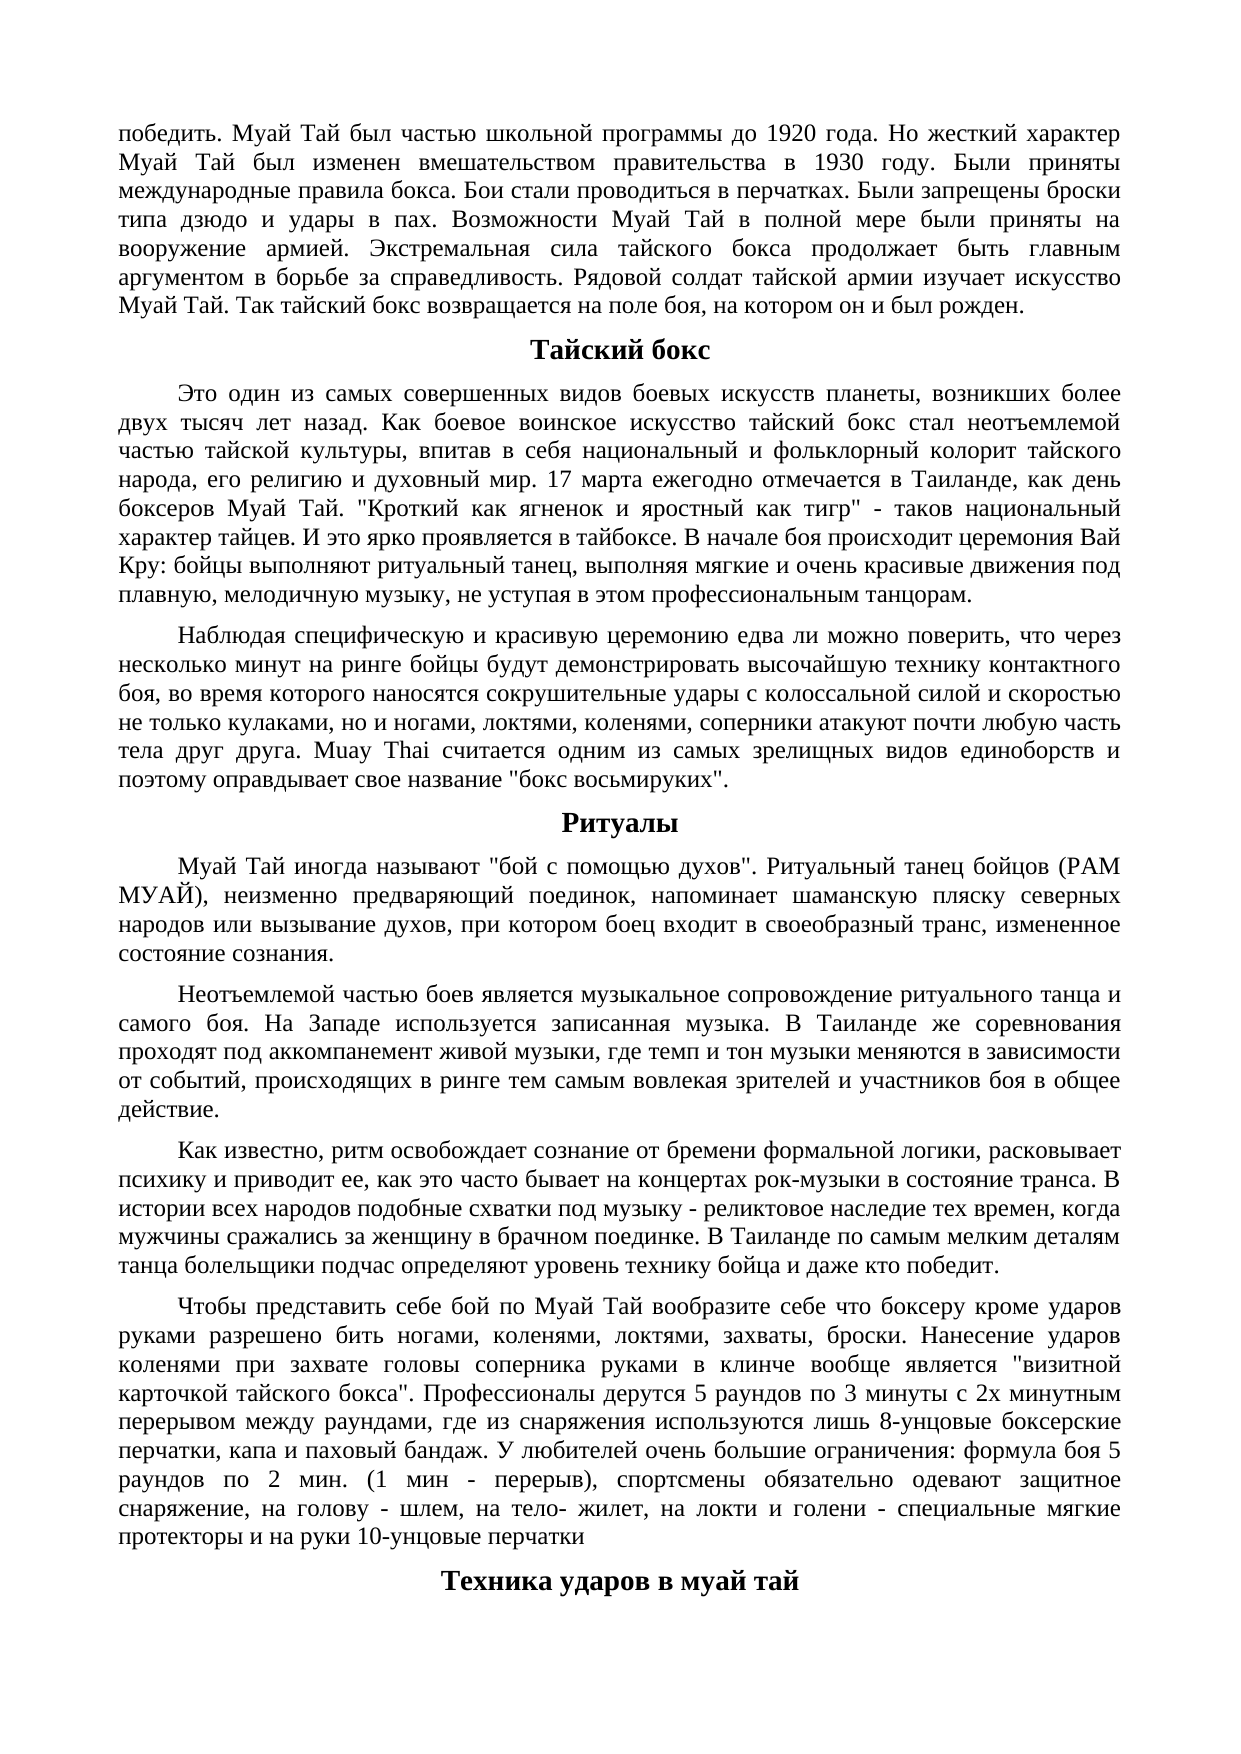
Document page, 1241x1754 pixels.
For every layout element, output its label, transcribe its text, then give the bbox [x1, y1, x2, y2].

text Ритуалы [118, 805, 1122, 839]
text Тайский бокс [118, 332, 1122, 365]
text Неотъемлемой частью боев является музыкальное сопровождение ритуального танца и самого боя. На Западе используется записанная музыка. В Таиланде же соревнования проходят под аккомпанемент живой музыки, где темп и тон музыки меняются в зависимости от событий, происходящих в ринге тем самым вовлекая зрителей и участников боя в общее действие. [118, 979, 1122, 1123]
text Наблюдая специфическую и красивую церемонию едва ли можно поверить, что через несколько минут на ринге бойцы будут демонстрировать высочайшую технику контактного боя, во время которого наносятся сокрушительные удары с колоссальной силой и скоростью не только кулаками, но и ногами, локтями, коленями, соперники атакуют почти любую часть тела друг друга. Мuay Thai cчитается одним из самых зрелищных видов единоборств и поэтому оправдывает свое название "бокс восьмируких". [118, 620, 1122, 793]
text Техника ударов в муай тай [118, 1563, 1122, 1596]
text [118, 118, 1122, 319]
text Чтобы представить себе бой по Муай Тай вообразите себе что боксеру кроме ударов руками разрешено бить ногами, коленями, локтями, захваты, броски. Нанесение ударов коленями при захвате головы соперника руками в клинче вообще является "визитной карточкой тайского бокса". Профессионалы дерутся 5 раундов по 3 минуты с 2х минутным перерывом между раундами, где из снаряжения используются лишь 8-унцовые боксерские перчатки, капа и паховый бандаж. У любителей очень большие ограничения: формула боя 5 раундов по 2 мин. (1 мин - перерыв), спортсмены обязательно одевают защитное снаряжение, на голову - шлем, на тело- жилет, на локти и голени - специальные мягкие протекторы и на руки 10-унцовые перчатки [118, 1291, 1122, 1550]
text Как известно, ритм освобождает сознание от бремени формальной логики, расковывает психику и приводит ее, как это часто бывает на концертах рок-музыки в состояние транса. В истории всех народов подобные схватки под музыку - реликтовое наследие тех времен, когда мужчины сражались за женщину в брачном поединке. В Таиланде по самым мелким деталям танца болельщики подчас определяют уровень технику бойца и даже кто победит. [118, 1135, 1122, 1279]
text Это один из самых совершенных видов боевых искусств планеты, возникших более двух тысяч лет назад. Как боевое воинское искусство тайский бокс стал неотъемлемой частью тайской культуры, впитав в себя национальный и фольклорный колорит тайского народа, его религию и духовный мир. 17 марта ежегодно отмечается в Таиланде, как день боксеров Муай Тай. "Кроткий как ягненок и яростный как тигр" - таков национальный характер тайцев. И это ярко проявляется в тайбоксе. В начале боя происходит церемония Вай Кру: бойцы выполняют ритуальный танец, выполняя мягкие и очень красивые движения под плавную, мелодичную музыку, не уступая в этом профессиональным танцорам. [118, 378, 1122, 608]
text Муай Тай иногда называют "бой с помощью духов". Ритуальный танец бойцов (РАМ МУАЙ), неизменно предваряющий поединок, напоминает шаманскую пляску северных народов или вызывание духов, при котором боец входит в своеобразный транс, измененное состояние сознания. [118, 851, 1122, 966]
